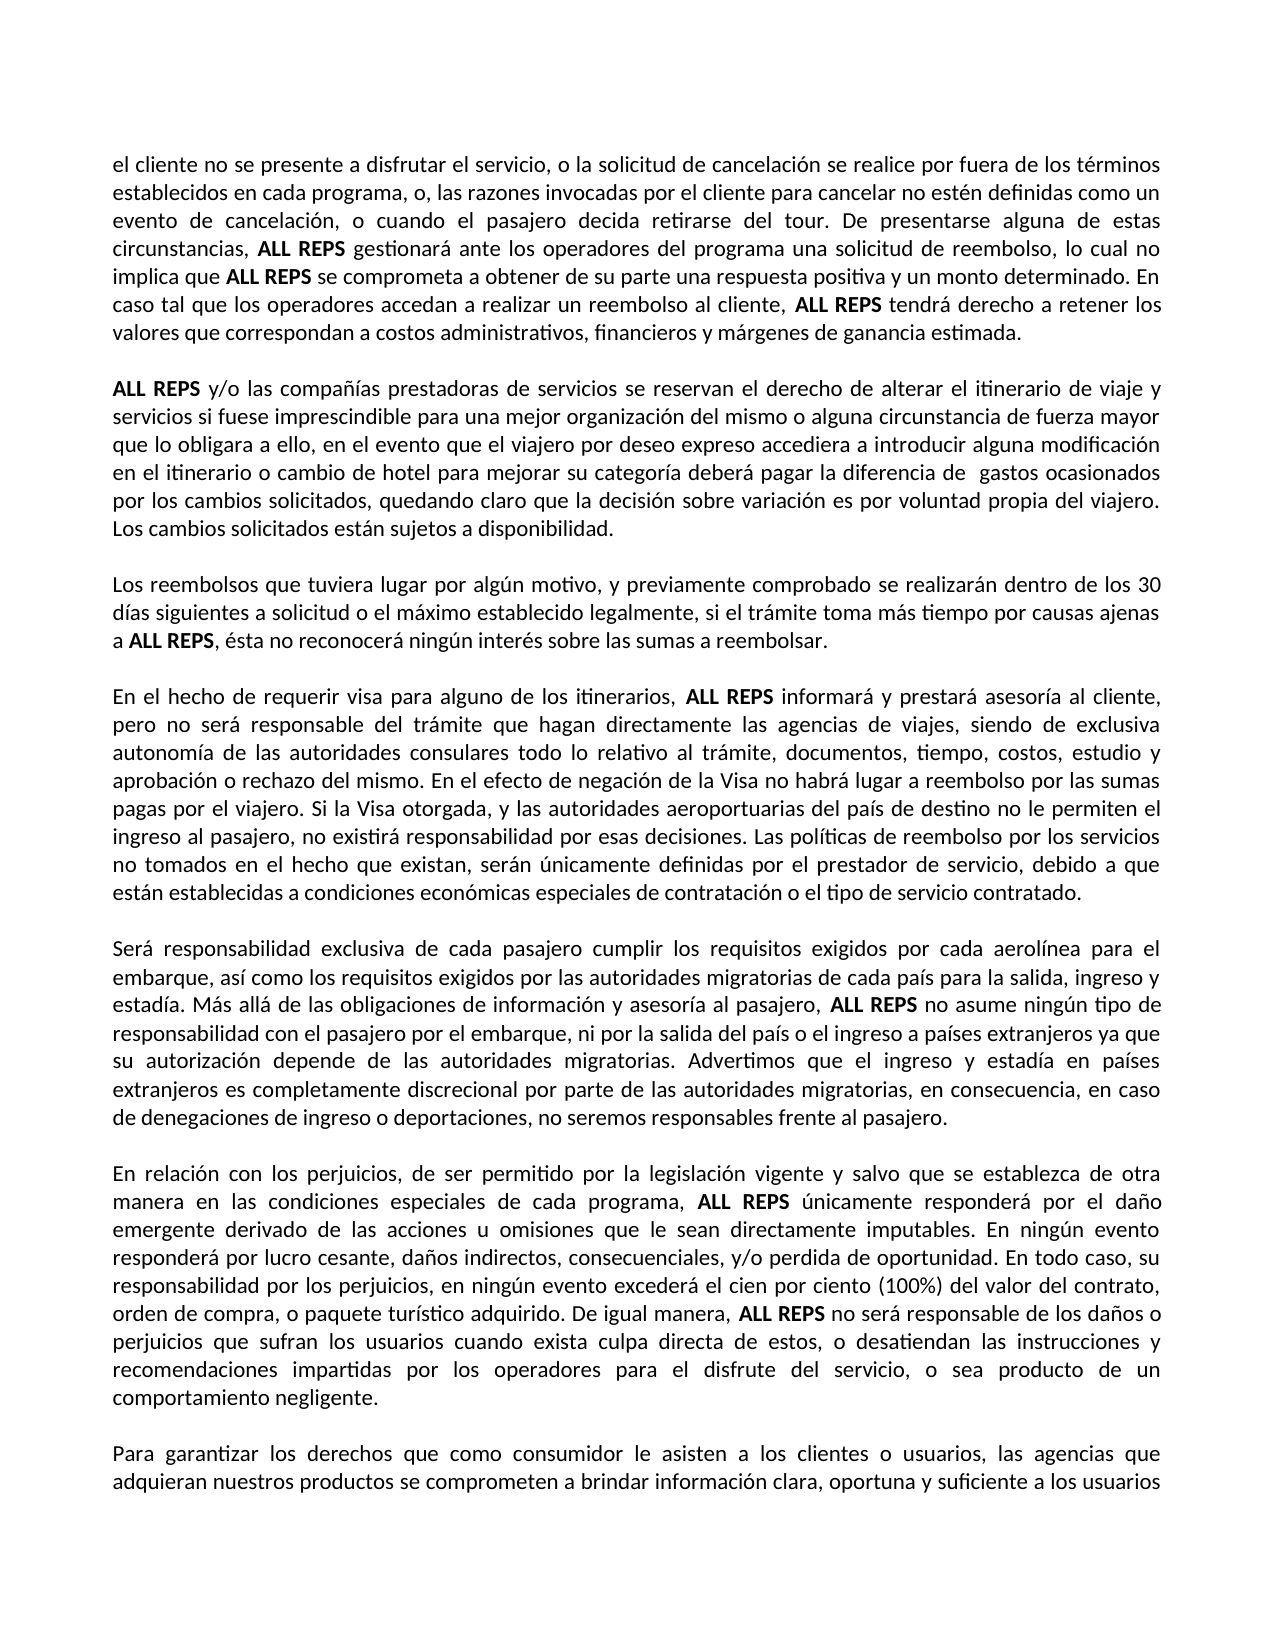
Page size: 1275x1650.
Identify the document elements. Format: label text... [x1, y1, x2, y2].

text Los reembolsos que tuviera lugar por algún motivo, y previamente comprobado se realizarán dentro de los 30 días siguientes a solicitud o el máximo establecido legalmente, si el trámite toma más tiempo por causas ajenas a ALL REPS, ésta no reconocerá ningún interés sobre las sumas a reembolsar. [112, 570, 1162, 654]
text ALL REPS y/o las compañías prestadoras de servicios se reservan el derecho de alterar el itinerario de viaje y servicios si fuese imprescindible para una mejor organización del mismo o alguna circunstancia de fuerza mayor que lo obligara a ello, en el evento que el viajero por deseo expreso accediera a introducir alguna modificación en el itinerario o cambio de hotel para mejorar su categoría deberá pagar la diferencia de gastos ocasionados por los cambios solicitados, quedando claro que la decisión sobre variación es por voluntad propia del viajero. Los cambios solicitados están sujetos a disponibilidad. [112, 374, 1162, 542]
text Será responsabilidad exclusiva de cada pasajero cumplir los requisitos exigidos por cada aerolínea para el embarque, así como los requisitos exigidos por las autoridades migratorias de cada país para la salida, ingreso y estadía. Más allá de las obligaciones de información y asesoría al pasajero, ALL REPS no asume ningún tipo de responsabilidad con el pasajero por el embarque, ni por la salida del país o el ingreso a países extranjeros ya que su autorización depende de las autoridades migratorias. Advertimos que el ingreso y estadía en países extranjeros es completamente discrecional por parte de las autoridades migratorias, en consecuencia, en caso de denegaciones de ingreso o deportaciones, no seremos responsables frente al pasajero. [112, 934, 1162, 1131]
text En relación con los perjuicios, de ser permitido por la legislación vigente y salvo que se establezca de otra manera en las condiciones especiales de cada programa, ALL REPS únicamente responderá por el daño emergente derivado de las acciones u omisiones que le sean directamente imputables. En ningún evento responderá por lucro cesante, daños indirectos, consecuenciales, y/o perdida de oportunidad. En todo caso, su responsabilidad por los perjuicios, en ningún evento excederá el cien por ciento (100%) del valor del contrato, orden de compra, o paquete turístico adquirido. De igual manera, ALL REPS no será responsable de los daños o perjuicios que sufran los usuarios cuando exista culpa directa de estos, o desatiendan las instrucciones y recomendaciones impartidas por los operadores para el disfrute del servicio, o sea producto de un comportamiento negligente. [112, 1159, 1162, 1411]
text En el hecho de requerir visa para alguno de los itinerarios, ALL REPS informará y prestará asesoría al cliente, pero no será responsable del trámite que hagan directamente las agencias de viajes, siendo de exclusiva autonomía de las autoridades consulares todo lo relativo al trámite, documentos, tiempo, costos, estudio y aprobación o rechazo del mismo. En el efecto de negación de la Visa no habrá lugar a reembolso por las sumas pagas por el viajero. Si la Visa otorgada, y las autoridades aeroportuarias del país de destino no le permiten el ingreso al pasajero, no existirá responsabilidad por esas decisiones. Las políticas de reembolso por los servicios no tomados en el hecho que existan, serán únicamente definidas por el prestador de servicio, debido a que están establecidas a condiciones económicas especiales de contratación o el tipo de servicio contratado. [112, 682, 1162, 907]
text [112, 150, 1162, 346]
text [112, 1439, 1162, 1495]
